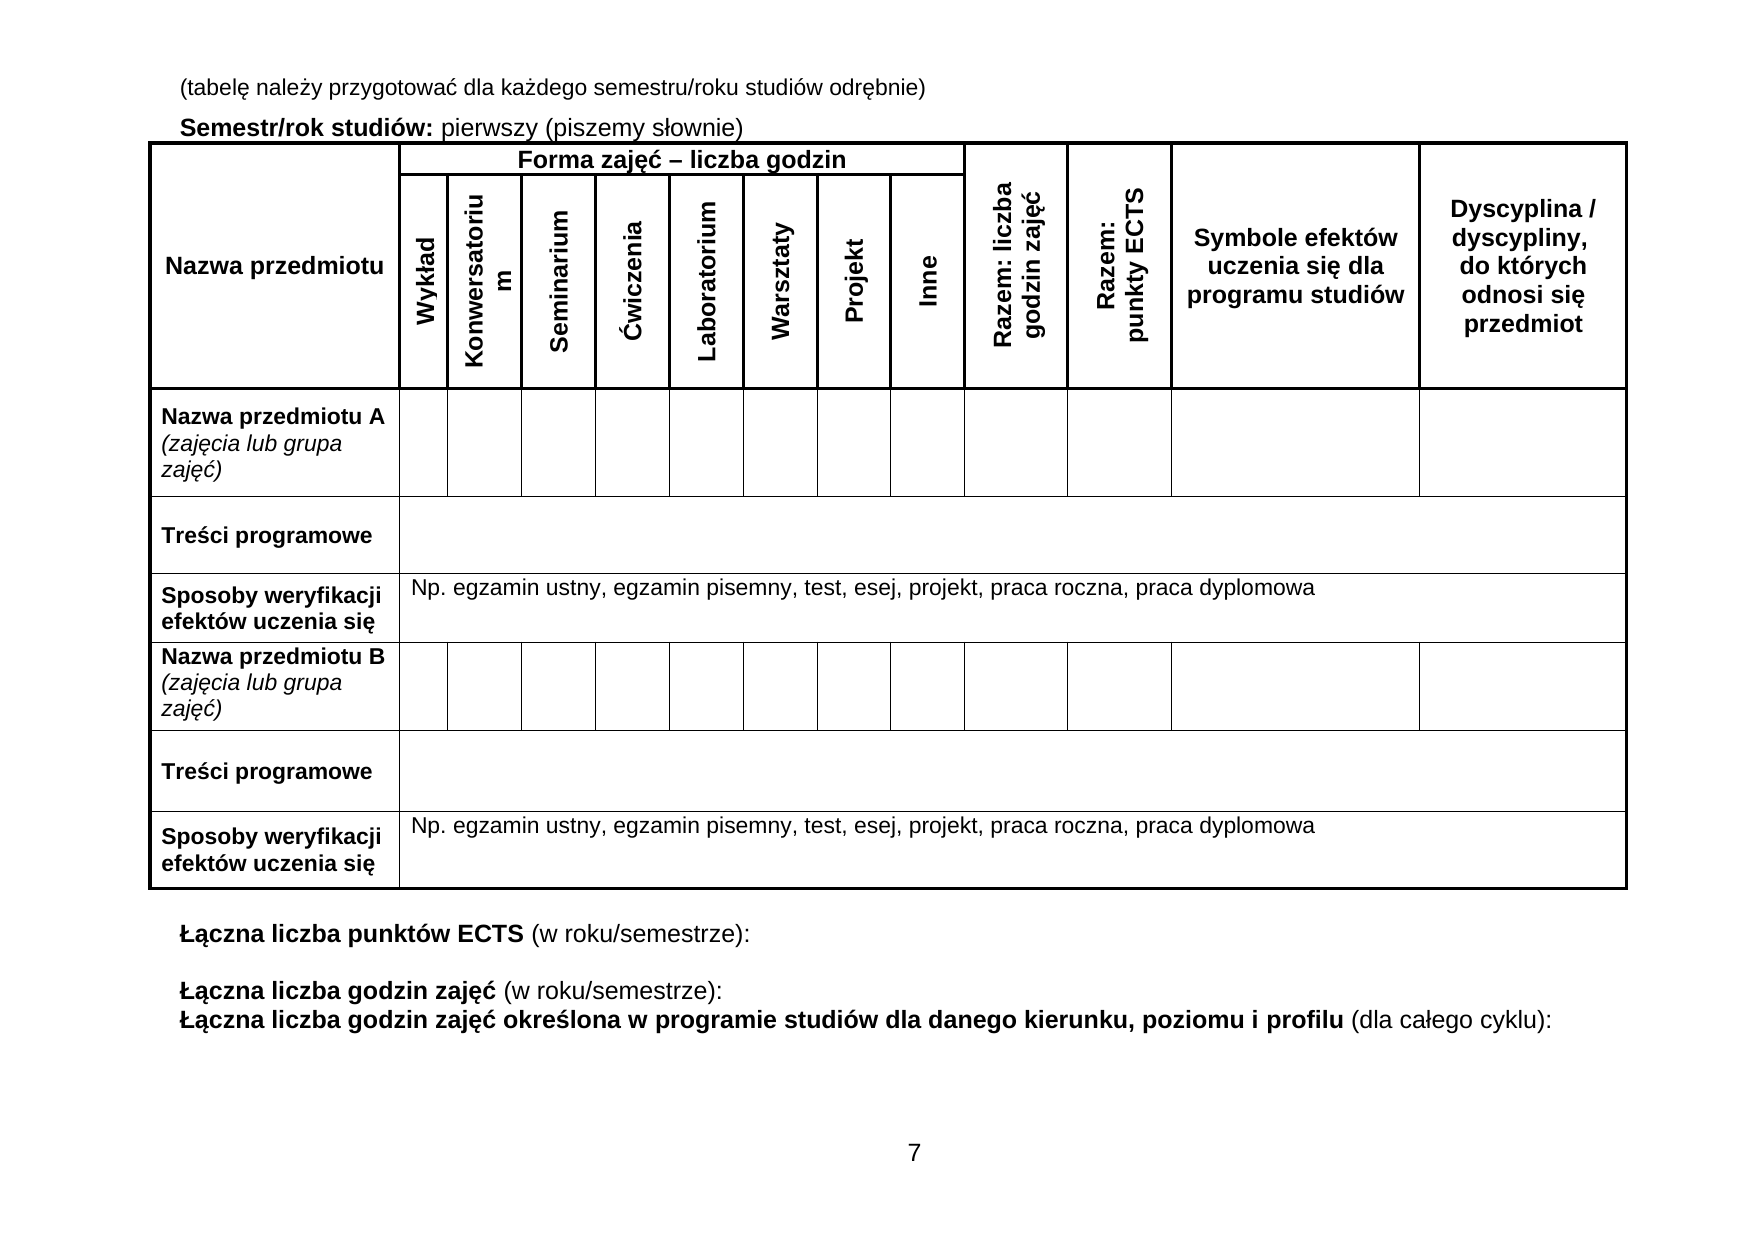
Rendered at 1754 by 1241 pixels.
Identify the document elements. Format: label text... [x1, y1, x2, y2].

table_cell Sposoby weryfikacji efektów uczenia się [152, 574, 399, 642]
table_cell [448, 390, 521, 496]
text Semestr/rok studiów: pierwszy (piszemy słownie) [179, 113, 1679, 141]
table_cell [965, 643, 1067, 729]
table_cell [965, 390, 1067, 496]
table_cell [818, 643, 890, 729]
table_cell Laboratorium [671, 176, 742, 387]
table_cell [891, 390, 964, 496]
table_cell [1172, 390, 1419, 496]
table_cell [448, 643, 521, 729]
table_cell Np. egzamin ustny, egzamin pisemny, test, esej, projekt, praca roczna, praca dyplomowa [400, 812, 1625, 887]
table_cell Warsztaty [745, 176, 816, 387]
table_cell [1068, 643, 1171, 729]
table_cell Np. egzamin ustny, egzamin pisemny, test, esej, projekt, praca roczna, praca dyplomowa [400, 574, 1625, 642]
table_cell Ćwiczenia [597, 176, 668, 387]
table_cell Treści programowe [152, 731, 399, 811]
table_cell Nazwa przedmiotu B (zajęcia lub grupa zajęć) [152, 643, 399, 729]
table_cell [522, 390, 595, 496]
table_cell Inne [892, 176, 963, 387]
table_header Razem: punkty ECTS [1069, 145, 1170, 387]
table_cell [670, 390, 743, 496]
table_cell Konwersatorium [449, 176, 520, 387]
table_header Symbole efektów uczenia się dla programu studiów [1173, 145, 1418, 387]
table_cell [400, 643, 447, 729]
table_cell [670, 643, 743, 729]
table_cell Sposoby weryfikacji efektów uczenia się [152, 812, 399, 887]
table_cell Projekt [819, 176, 889, 387]
table_cell [744, 390, 817, 496]
table_cell [596, 643, 669, 729]
table_cell [1172, 643, 1419, 729]
table_header Dyscyplina / dyscypliny, do których odnosi się przedmiot [1421, 145, 1625, 387]
table_cell Wykład [401, 176, 446, 387]
table_header Forma zajęć – liczba godzin [401, 145, 963, 173]
table_cell [818, 390, 890, 496]
table_cell [400, 731, 1625, 811]
table_cell [596, 390, 669, 496]
table_cell [744, 643, 817, 729]
table_cell [400, 390, 447, 496]
table_cell [891, 643, 964, 729]
table_header Razem: liczba godzin zajęć [966, 145, 1066, 387]
table_cell [400, 497, 1625, 573]
table_cell [1420, 390, 1625, 496]
table_cell Treści programowe [152, 497, 399, 573]
table_cell [1420, 643, 1625, 729]
text Łączna liczba godzin zajęć określona w programie studiów dla danego kierunku, poziomu i profilu (dla całego cyklu): [179, 1005, 1679, 1034]
table_cell [522, 643, 595, 729]
text Łączna liczba punktów ECTS (w roku/semestrze): [179, 919, 1679, 947]
table_cell Seminarium [523, 176, 594, 387]
text (tabelę należy przygotować dla każdego semestru/roku studiów odrębnie) [150, 74, 1679, 100]
text Łączna liczba godzin zajęć (w roku/semestrze): [179, 976, 1679, 1005]
table_cell Nazwa przedmiotu A (zajęcia lub grupa zajęć) [152, 390, 399, 496]
table_header Nazwa przedmiotu [152, 145, 398, 387]
table_cell [1068, 390, 1171, 496]
